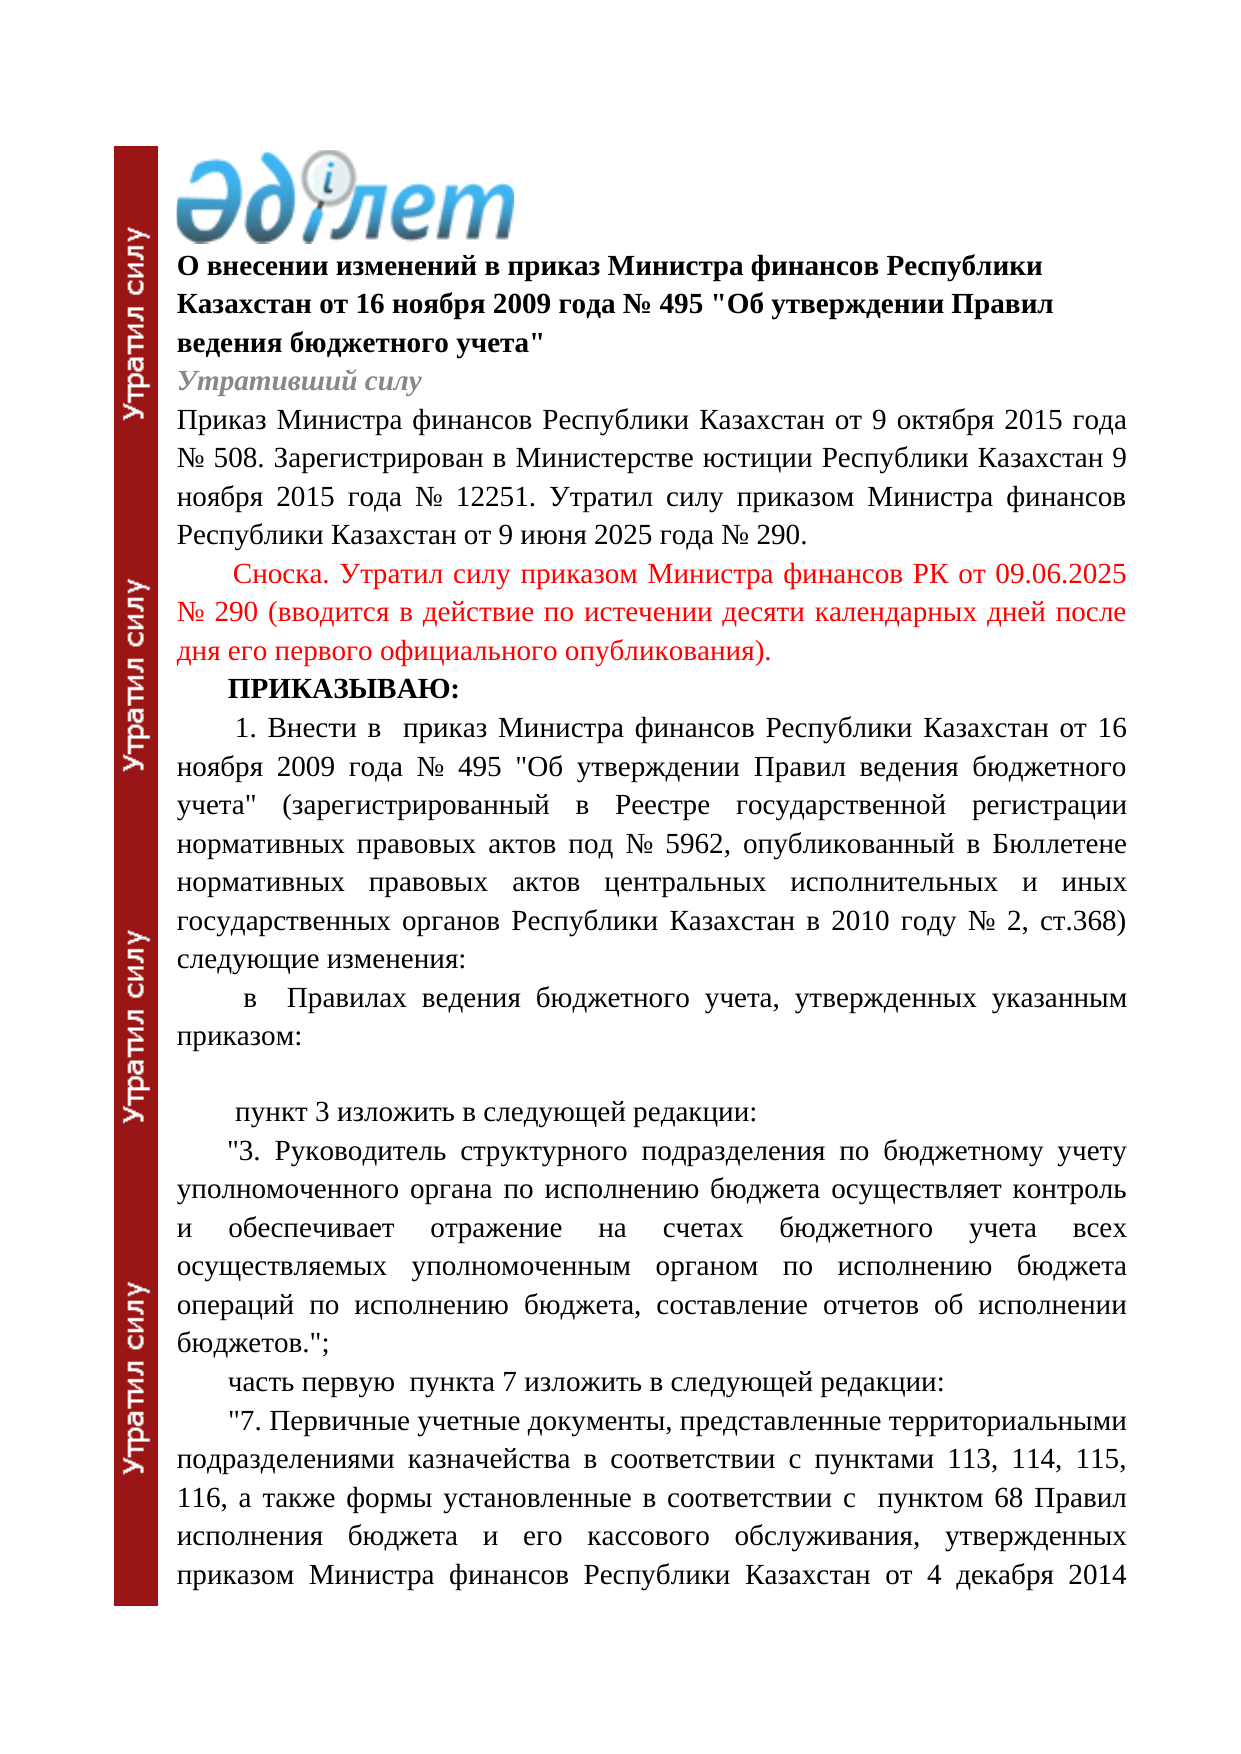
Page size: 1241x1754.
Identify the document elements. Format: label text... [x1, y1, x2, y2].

text 1. Внести в приказ Министра финансов Республики Казахстан от 16 ноября 2009 года № 495 "Об утверждении Правил ведения бюджетного учета" (зарегистрированный в Реестре государственной регистрации нормативных правовых актов под № 5962, опубликованный в Бюллетене нормативных правовых актов центральных исполнительных и иных государственных органов Республики Казахстан в 2010 году № 2, ст.368) следующие изменения: [112, 710, 1128, 975]
picture [114, 1052, 158, 1094]
picture [114, 1359, 158, 1364]
text Сноска. Утратил силу приказом Министра финансов РК от 09.06.2025 № 290 (вводится в действие по истечении десяти календарных дней после дня его первого официального опубликования). [112, 556, 1128, 667]
text Утративший силу [112, 363, 1128, 397]
text Приказ Министра финансов Республики Казахстан от 9 октября 2015 года № 508. Зарегистрирован в Министерстве юстиции Республики Казахстан 9 ноября 2015 года № 12251. Утратил силу приказом Министра финансов Республики Казахстан от 9 июня 2025 года № 290. [112, 402, 1128, 551]
picture [176, 150, 515, 244]
text пункт 3 изложить в следующей редакции: [112, 1094, 1128, 1128]
picture [114, 397, 158, 402]
text часть первую пункта 7 изложить в следующей редакции: [112, 1364, 1128, 1398]
picture [114, 975, 158, 980]
picture [114, 1398, 158, 1403]
text "3. Руководитель структурного подразделения по бюджетному учету уполномоченного органа по исполнению бюджета осуществляет контроль и обеспечивает отражение на счетах бюджетного учета всех осуществляемых уполномоченным органом по исполнению бюджета операций по исполнению бюджета, составление отчетов об исполнении бюджетов."; [112, 1133, 1128, 1359]
text ПРИКАЗЫВАЮ: [112, 672, 1128, 705]
picture [114, 667, 158, 672]
picture [114, 146, 158, 248]
text О внесении изменений в приказ Министра финансов Республики Казахстан от 16 ноября 2009 года № 495 "Об утверждении Правил ведения бюджетного учета" [112, 248, 1128, 358]
picture [114, 551, 158, 556]
picture [114, 1590, 158, 1606]
picture [114, 705, 158, 710]
text в Правилах ведения бюджетного учета, утвержденных указанным приказом: [112, 980, 1128, 1052]
picture [114, 1128, 158, 1133]
picture [114, 358, 158, 363]
